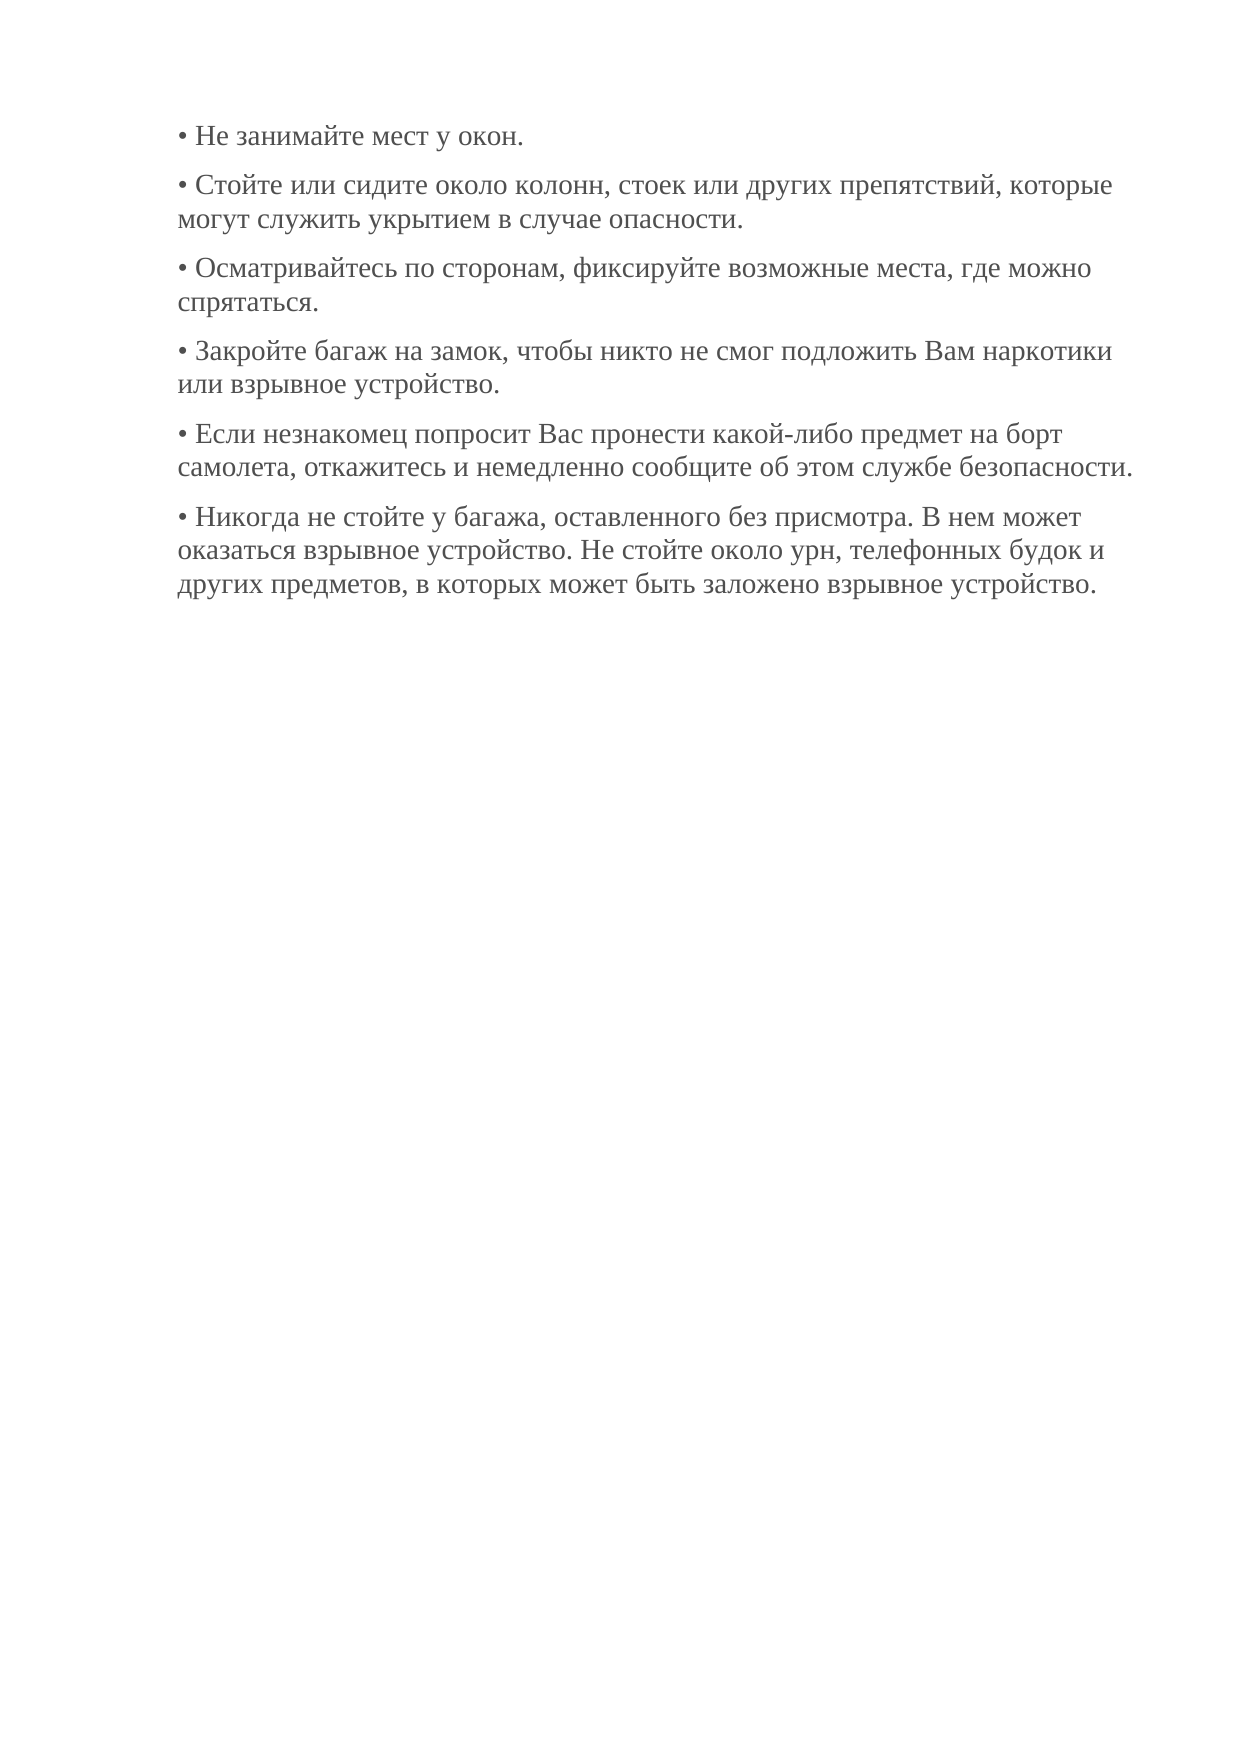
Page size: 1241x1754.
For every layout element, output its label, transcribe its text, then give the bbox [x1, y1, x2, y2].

text • Осматривайтесь по сторонам, фиксируйте возможные места, где можно спрятаться. [177, 250, 1152, 317]
text • Если незнакомец попросит Вас пронести какой-либо предмет на борт самолета, откажитесь и немедленно сообщите об этом службе безопасности. [177, 416, 1152, 483]
text • Стойте или сидите около колонн, стоек или других препятствий, которые могут служить укрытием в случае опасности. [177, 167, 1152, 234]
text • Закройте багаж на замок, чтобы никто не смог подложить Вам наркотики или взрывное устройство. [177, 333, 1152, 400]
text • Никогда не стойте у багажа, оставленного без присмотра. В нем может оказаться взрывное устройство. Не стойте около урн, телефонных будок и других предметов, в которых может быть заложено взрывное устройство. [177, 499, 1152, 599]
text • Не занимайте мест у окон. [177, 118, 1152, 152]
